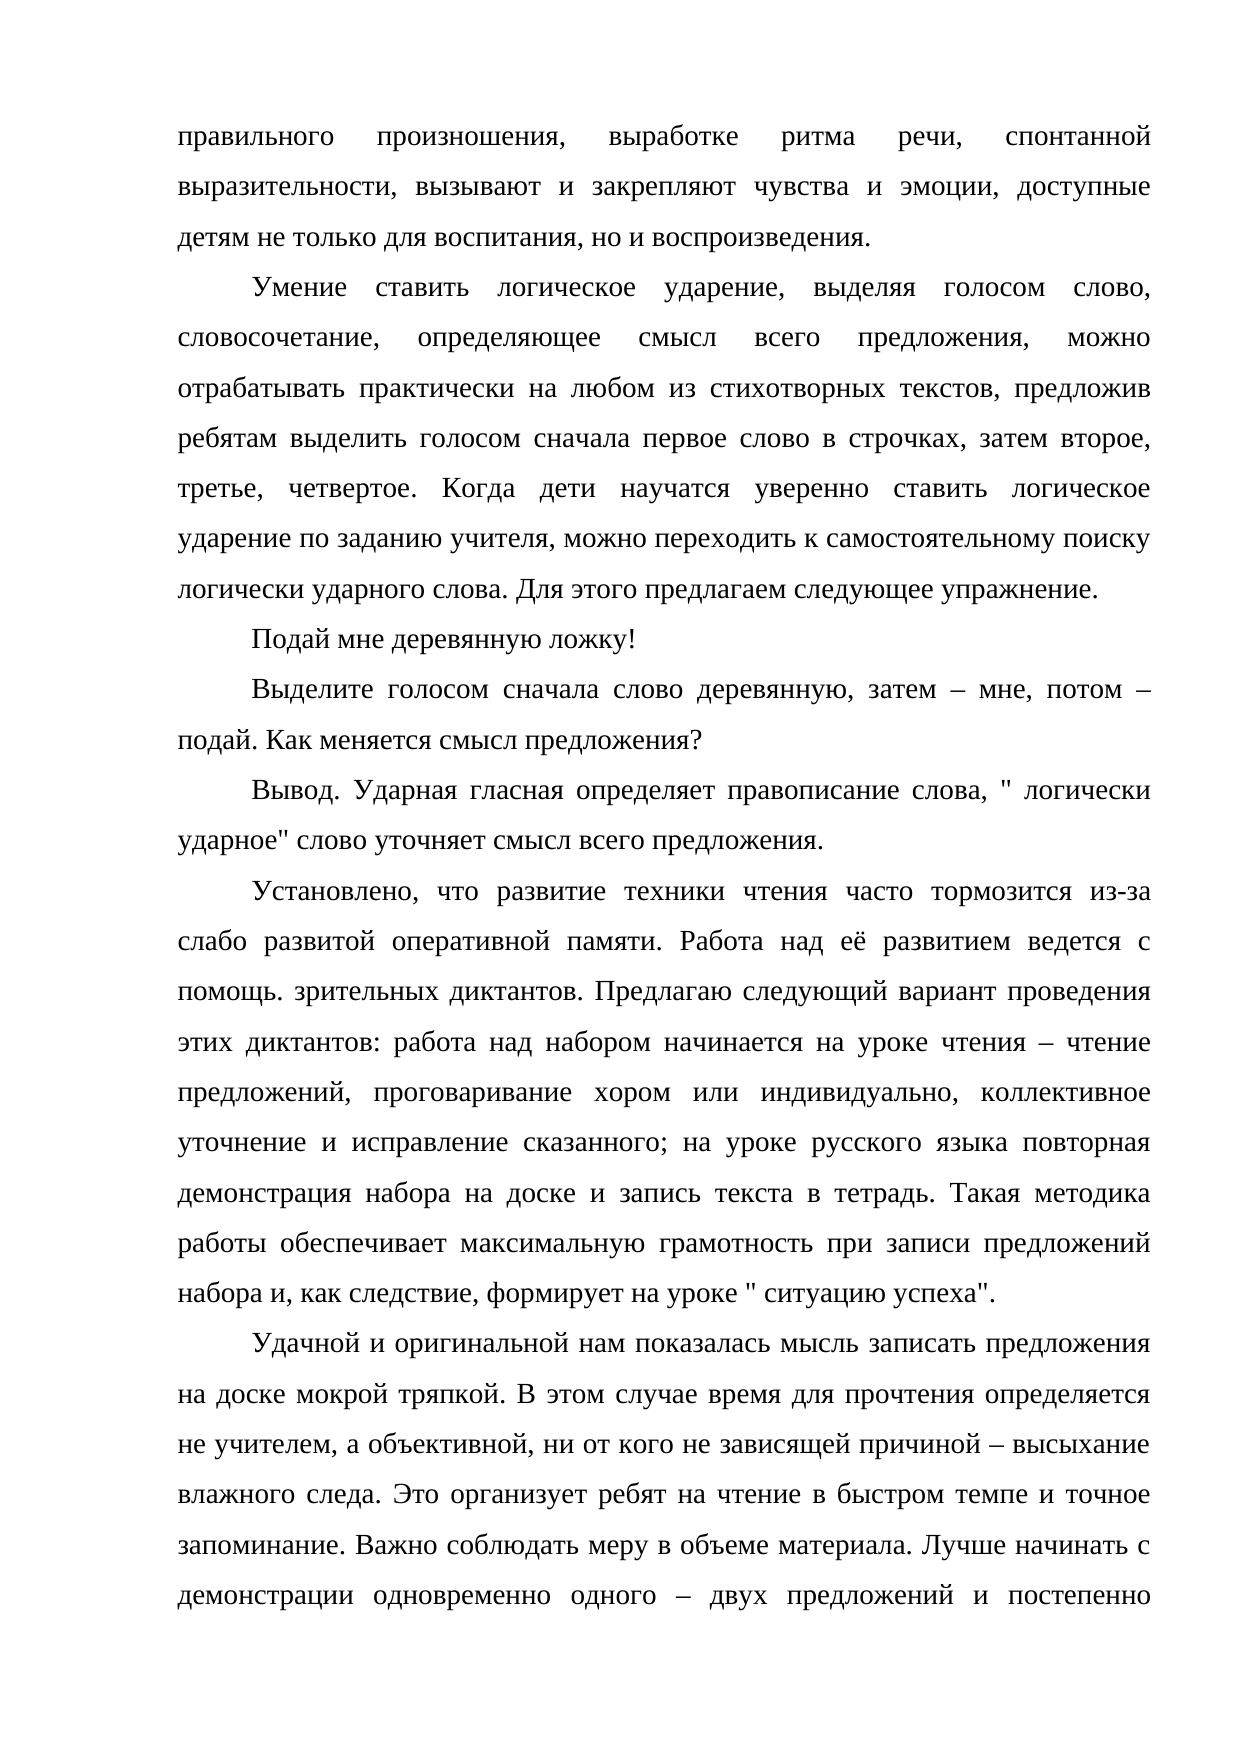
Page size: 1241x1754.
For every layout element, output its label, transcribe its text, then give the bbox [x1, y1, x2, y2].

text Вывод. Ударная гласная определяет правописание слова, " логически ударное" слово уточняет смысл всего предложения. [177, 772, 1152, 856]
text Подай мне деревянную ложку! [177, 621, 1152, 655]
text Умение ставить логическое ударение, выделяя голосом слово, словосочетание, определяющее смысл всего предложения, можно отрабатывать практически на любом из стихотворных текстов, предложив ребятам выделить голосом сначала первое слово в строчках, затем второе, третье, четвертое. Когда дети научатся уверенно ставить логическое ударение по заданию учителя, можно переходить к самостоятельному поиску логически ударного слова. Для этого предлагаем следующее упражнение. [177, 269, 1152, 604]
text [177, 118, 1152, 252]
text Установлено, что развитие техники чтения часто тормозится из-за слабо развитой оперативной памяти. Работа над её развитием ведется с помощь. зрительных диктантов. Предлагаю следующий вариант проведения этих диктантов: работа над набором начинается на уроке чтения – чтение предложений, проговаривание хором или индивидуально, коллективное уточнение и исправление сказанного; на уроке русского языка повторная демонстрация набора на доске и запись текста в тетрадь. Такая методика работы обеспечивает максимальную грамотность при записи предложений набора и, как следствие, формирует на уроке " ситуацию успеха". [177, 873, 1152, 1309]
text Выделите голосом сначала слово деревянную, затем – мне, потом – подай. Как меняется смысл предложения? [177, 672, 1152, 755]
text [177, 1326, 1152, 1611]
